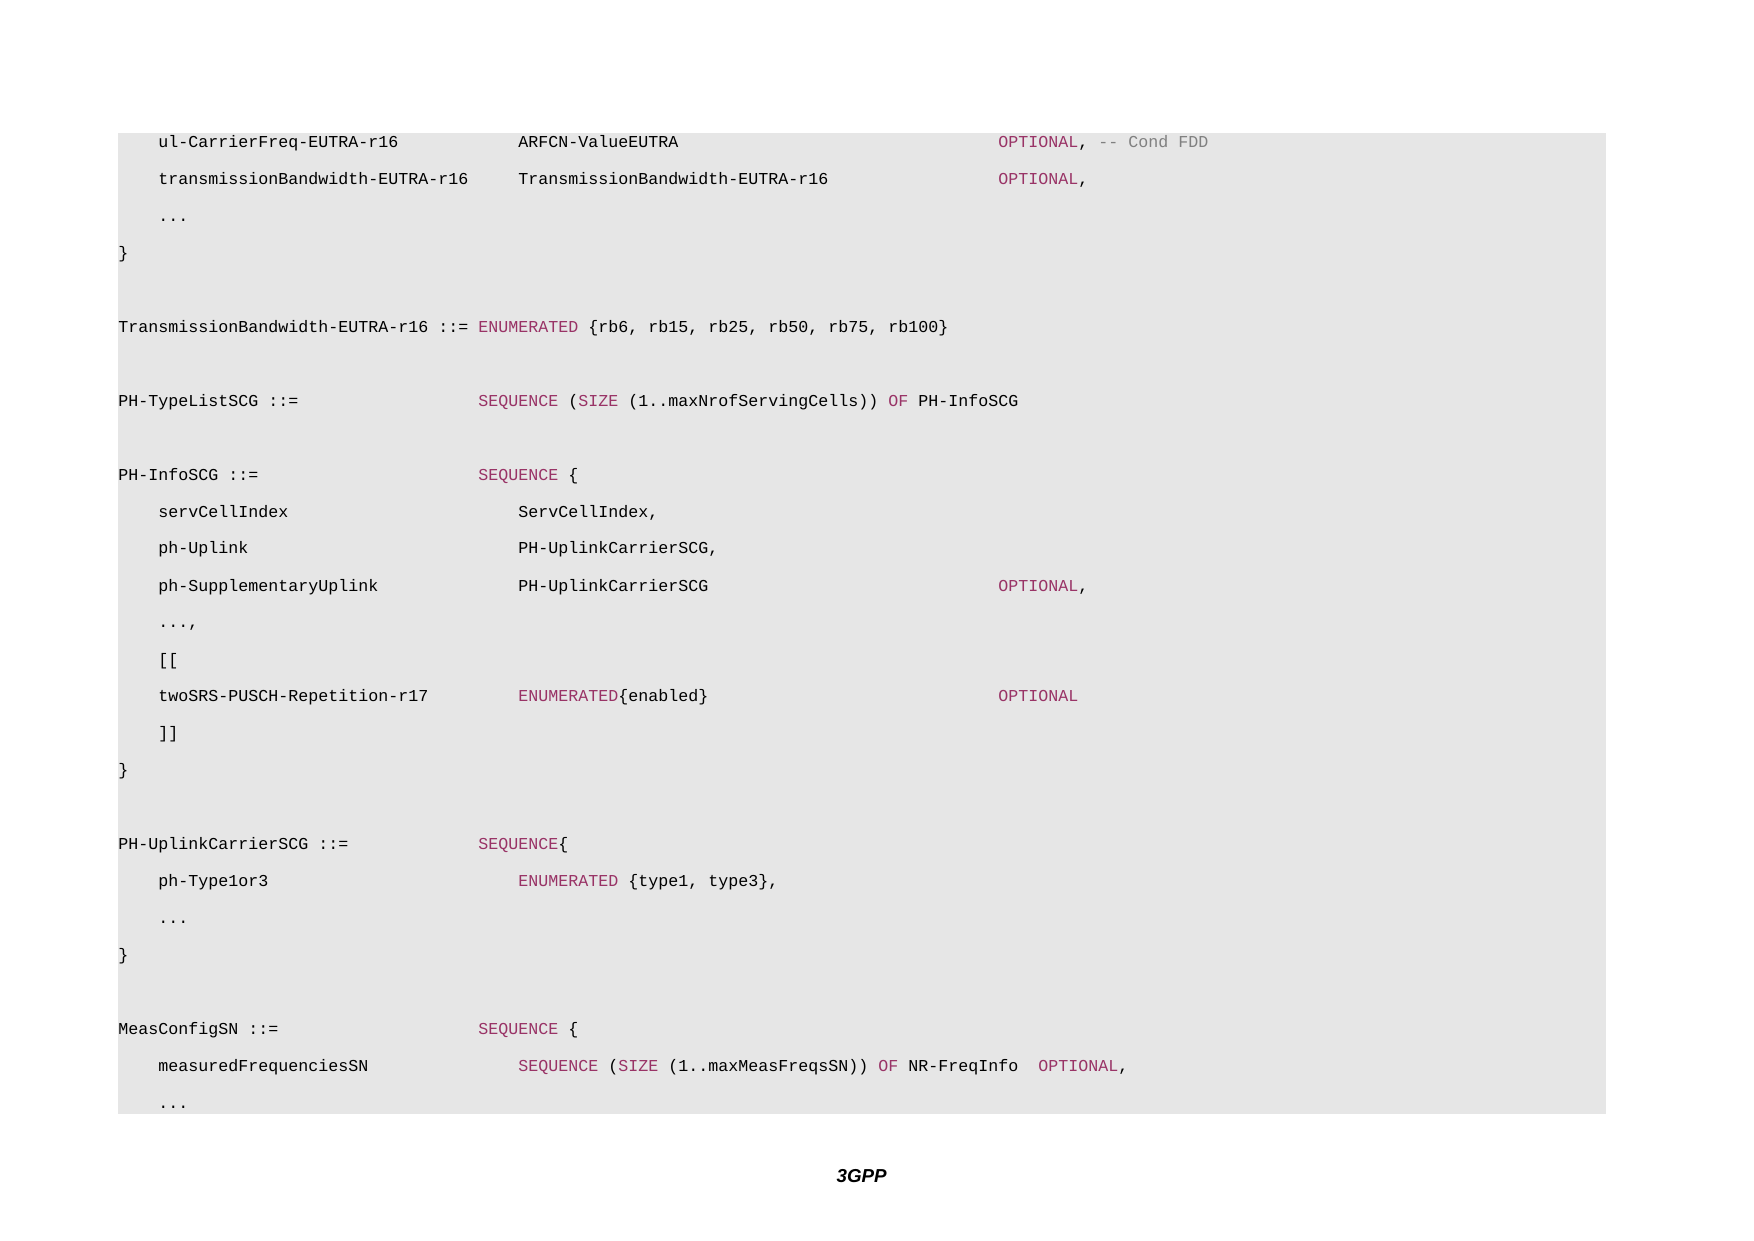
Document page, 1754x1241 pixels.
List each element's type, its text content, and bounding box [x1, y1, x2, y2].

text PH-UplinkCarrierSCG ::= SEQUENCE{ [118, 836, 1606, 855]
text ul-CarrierFreq-EUTRA-r16 ARFCN-ValueEUTRA OPTIONAL, -- Cond FDD [118, 133, 1606, 152]
text MeasConfigSN ::= SEQUENCE { [118, 1021, 1606, 1040]
text ph-Type1or3 ENUMERATED {type1, type3}, [118, 873, 1606, 892]
text twoSRS-PUSCH-Repetition-r17 ENUMERATED{enabled} OPTIONAL [118, 688, 1606, 707]
text ph-SupplementaryUplink PH-UplinkCarrierSCG OPTIONAL, [118, 577, 1606, 596]
text PH-InfoSCG ::= SEQUENCE { [118, 466, 1606, 485]
text } [118, 244, 1606, 263]
text servCellIndex ServCellIndex, [118, 503, 1606, 522]
text ..., [118, 614, 1606, 633]
text } [118, 947, 1606, 966]
text PH-TypeListSCG ::= SEQUENCE (SIZE (1..maxNrofServingCells)) OF PH-InfoSCG [118, 392, 1606, 411]
text ... [118, 1095, 1606, 1114]
text ph-Uplink PH-UplinkCarrierSCG, [118, 540, 1606, 559]
text ... [118, 910, 1606, 929]
text [[ [118, 651, 1606, 670]
text ]] [118, 725, 1606, 744]
text transmissionBandwidth-EUTRA-r16 TransmissionBandwidth-EUTRA-r16 OPTIONAL, [118, 170, 1606, 189]
text measuredFrequenciesSN SEQUENCE (SIZE (1..maxMeasFreqsSN)) OF NR-FreqInfo OPTIONAL, [118, 1058, 1606, 1077]
text ... [118, 207, 1606, 226]
text } [118, 762, 1606, 781]
text TransmissionBandwidth-EUTRA-r16 ::= ENUMERATED {rb6, rb15, rb25, rb50, rb75, rb100} [118, 318, 1606, 337]
